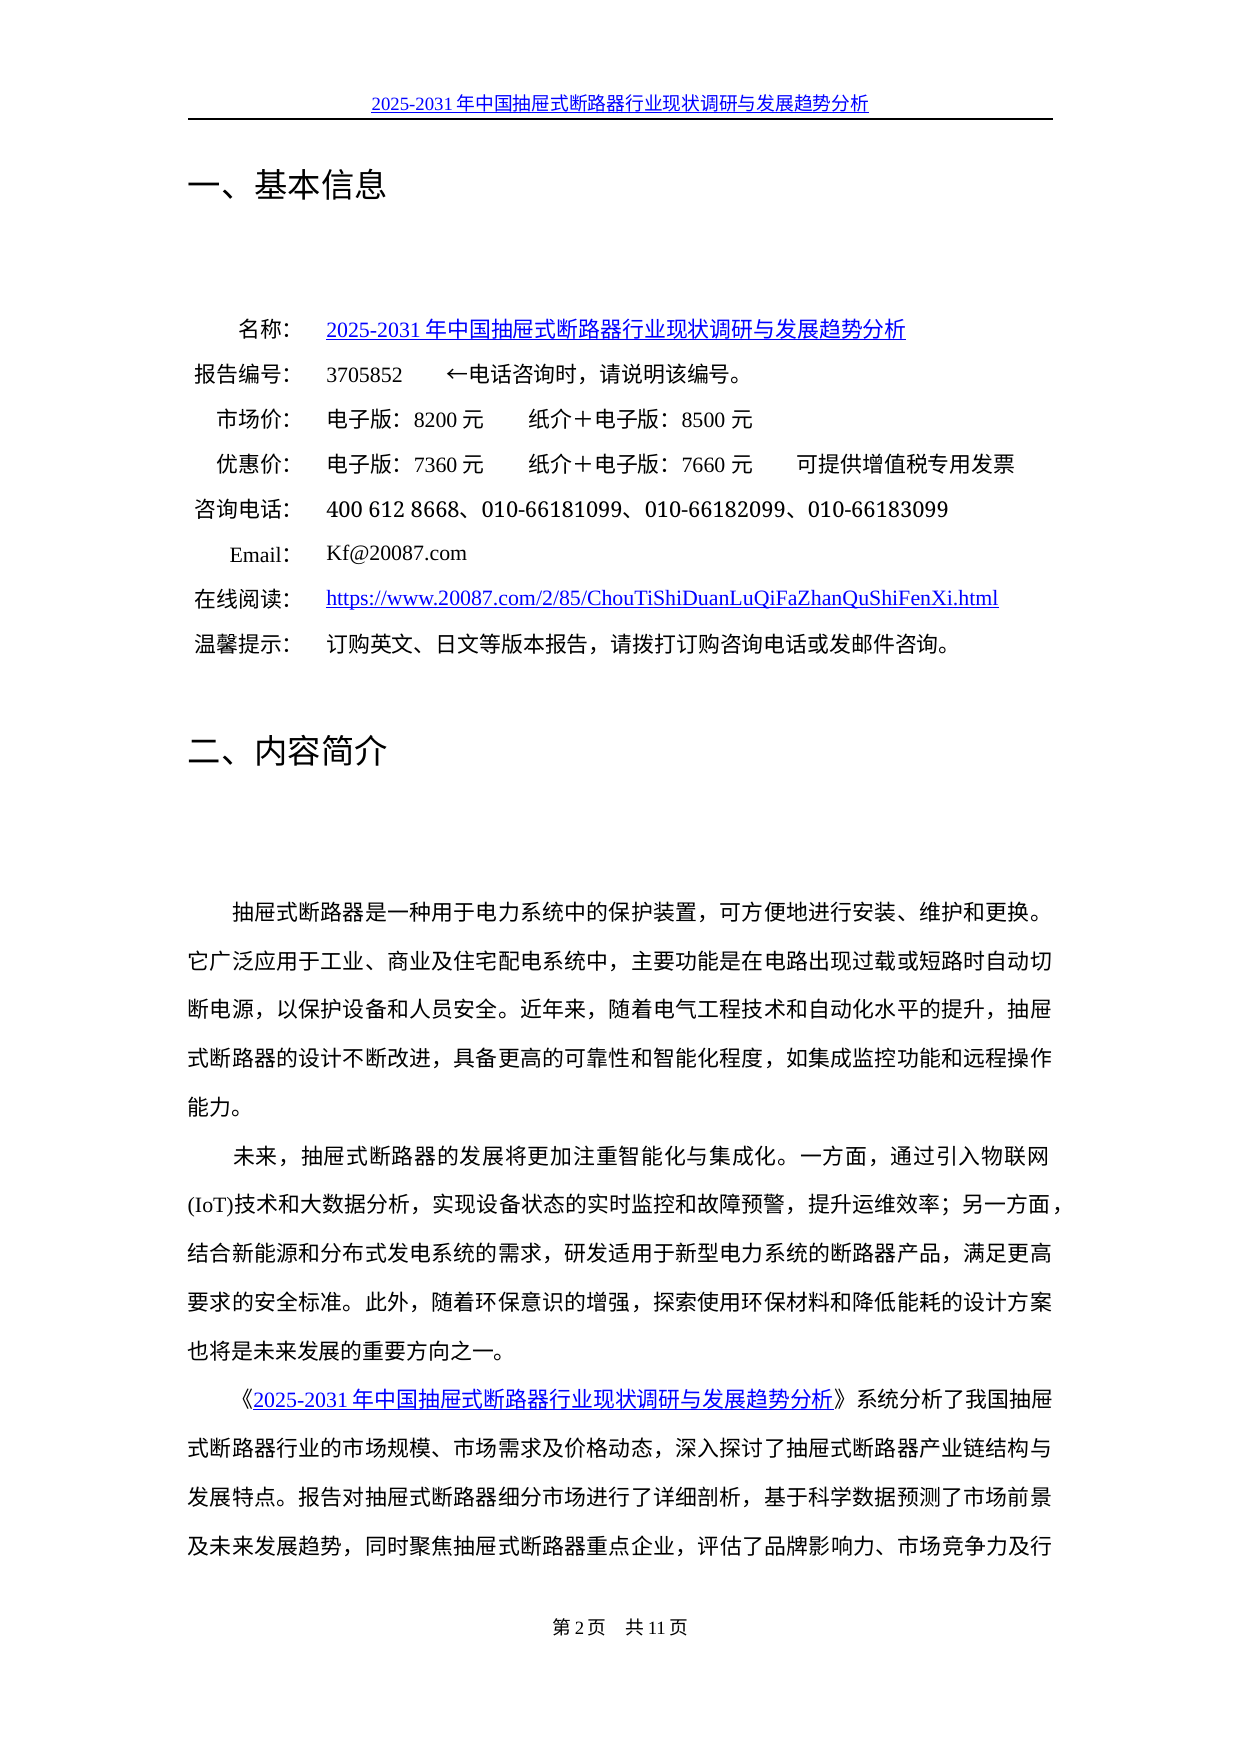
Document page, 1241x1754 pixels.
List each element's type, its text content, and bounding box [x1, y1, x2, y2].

table_cell Email： [167, 537, 315, 582]
title 二、内容简介 [187, 717, 1053, 782]
table_cell 电子版：8200 元 纸介＋电子版：8500 元 [315, 402, 1073, 447]
table_header 名称： [167, 312, 315, 357]
table_cell 温馨提示： [167, 627, 315, 672]
table_cell Kf@20087.com [315, 537, 1073, 582]
table_cell [315, 582, 1073, 627]
table_cell 电子版：7360 元 纸介＋电子版：7660 元 可提供增值税专用发票 [315, 447, 1073, 492]
table_cell 订购英文、日文等版本报告，请拨打订购咨询电话或发邮件咨询。 [315, 627, 1073, 672]
table_cell 在线阅读： [167, 582, 315, 627]
table_cell 市场价： [167, 402, 315, 447]
table_cell 优惠价： [167, 447, 315, 492]
table_cell 400 612 8668、010-66181099、010-66182099、010-66183099 [315, 492, 1073, 537]
title 一、基本信息 [187, 150, 1053, 215]
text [187, 894, 1053, 1561]
table_header 2025-2031年中国抽屉式断路器行业现状调研与发展趋势分析 [315, 312, 1073, 357]
table_cell 咨询电话： [167, 492, 315, 537]
table_cell 报告编号： [167, 357, 315, 402]
table_cell 3705852 ←电话咨询时，请说明该编号。 [315, 357, 1073, 402]
